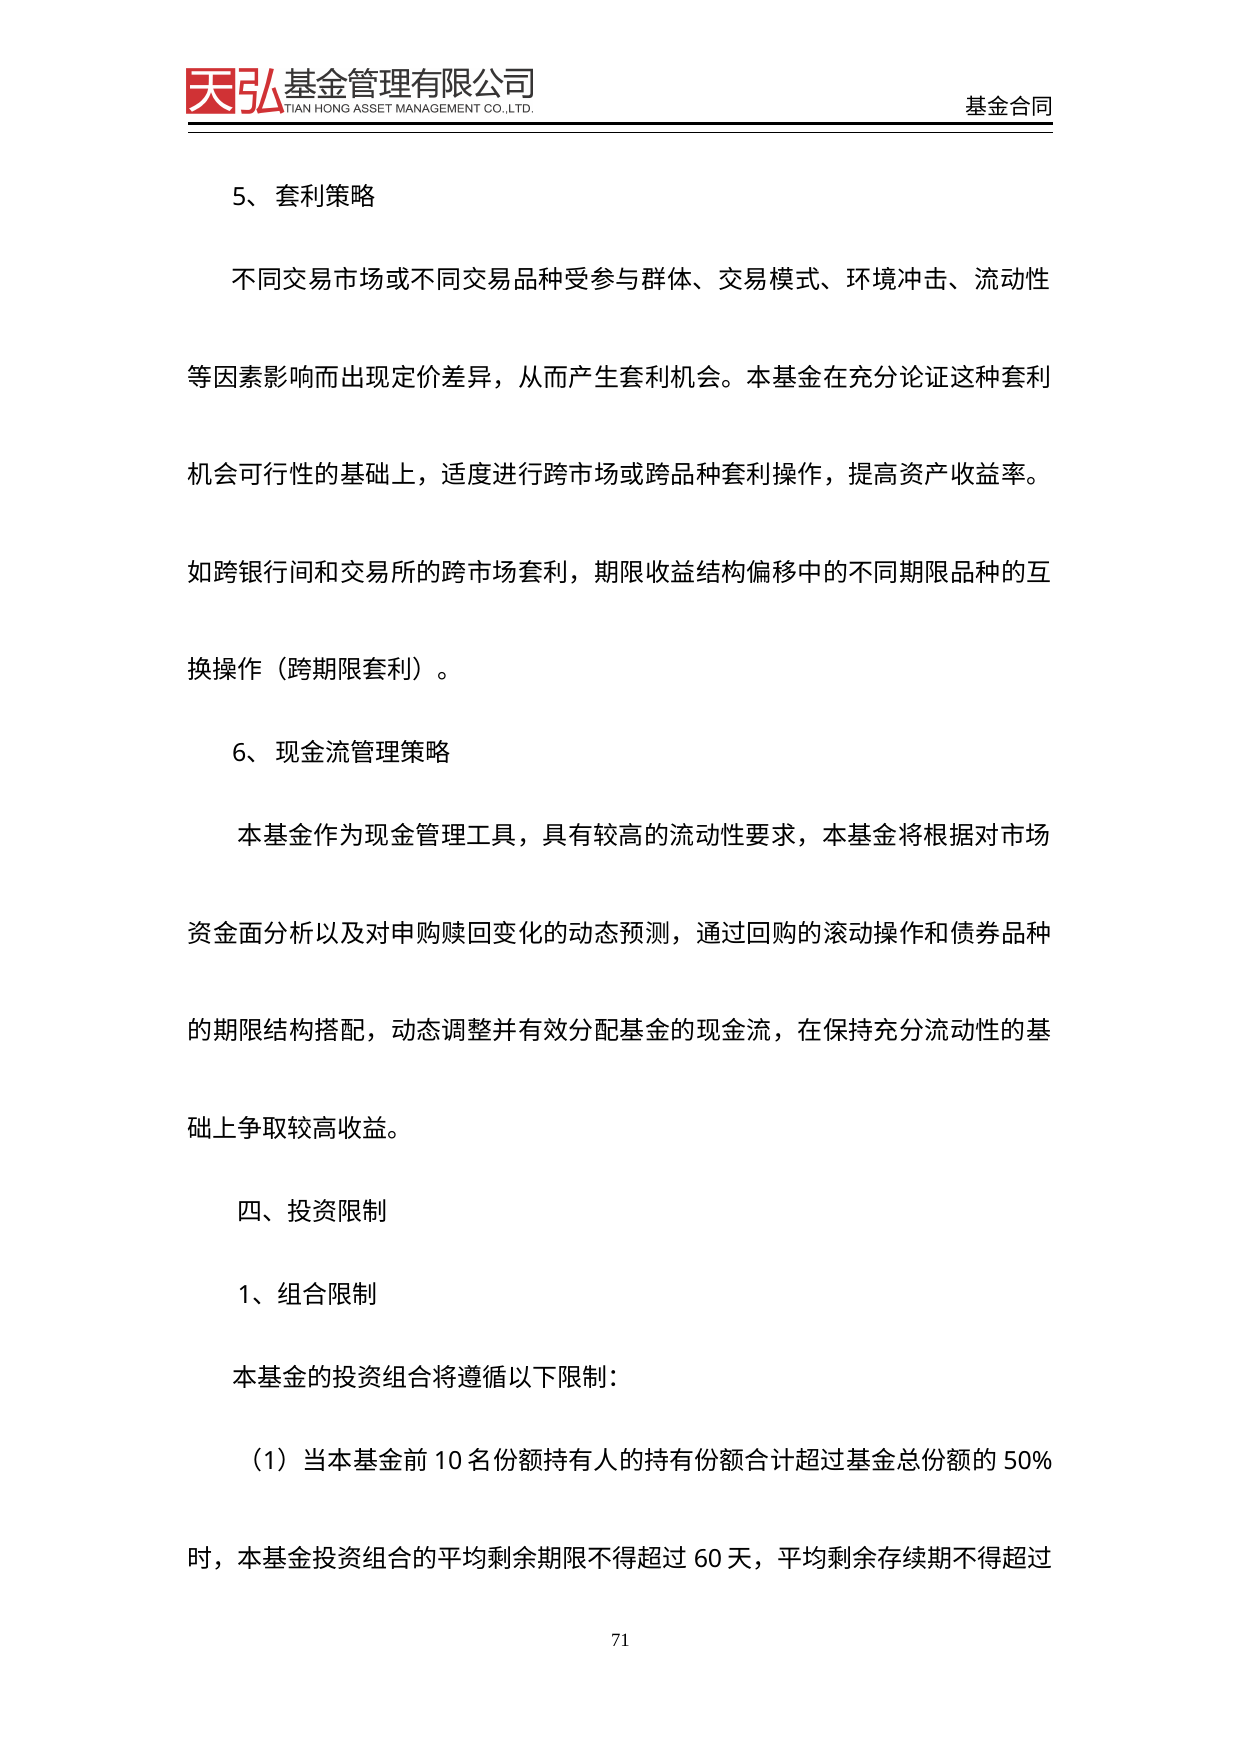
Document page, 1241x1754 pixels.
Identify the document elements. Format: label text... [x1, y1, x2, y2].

text 四、投资限制 [187, 1177, 1053, 1242]
text 不同交易市场或不同交易品种受参与群体、交易模式、环境冲击、流动性等因素影响而出现定价差异，从而产生套利机会。本基金在充分论证这种套利机会可行性的基础上，适度进行跨市场或跨品种套利操作，提高资产收益率。如跨银行间和交易所的跨市场套利，期限收益结构偏移中的不同期限品种的互换操作（跨期限套利）。 [187, 245, 1053, 700]
text 1、组合限制 [187, 1260, 1053, 1325]
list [187, 1426, 1053, 1589]
text 本基金作为现金管理工具，具有较高的流动性要求，本基金将根据对市场资金面分析以及对申购赎回变化的动态预测，通过回购的滚动操作和债券品种的期限结构搭配，动态调整并有效分配基金的现金流，在保持充分流动性的基础上争取较高收益。 [187, 801, 1053, 1159]
list 本基金的投资组合将遵循以下限制： [232, 1343, 1053, 1408]
list 套利策略 [187, 162, 1053, 227]
list 现金流管理策略 [187, 718, 1053, 783]
picture [186, 68, 533, 114]
